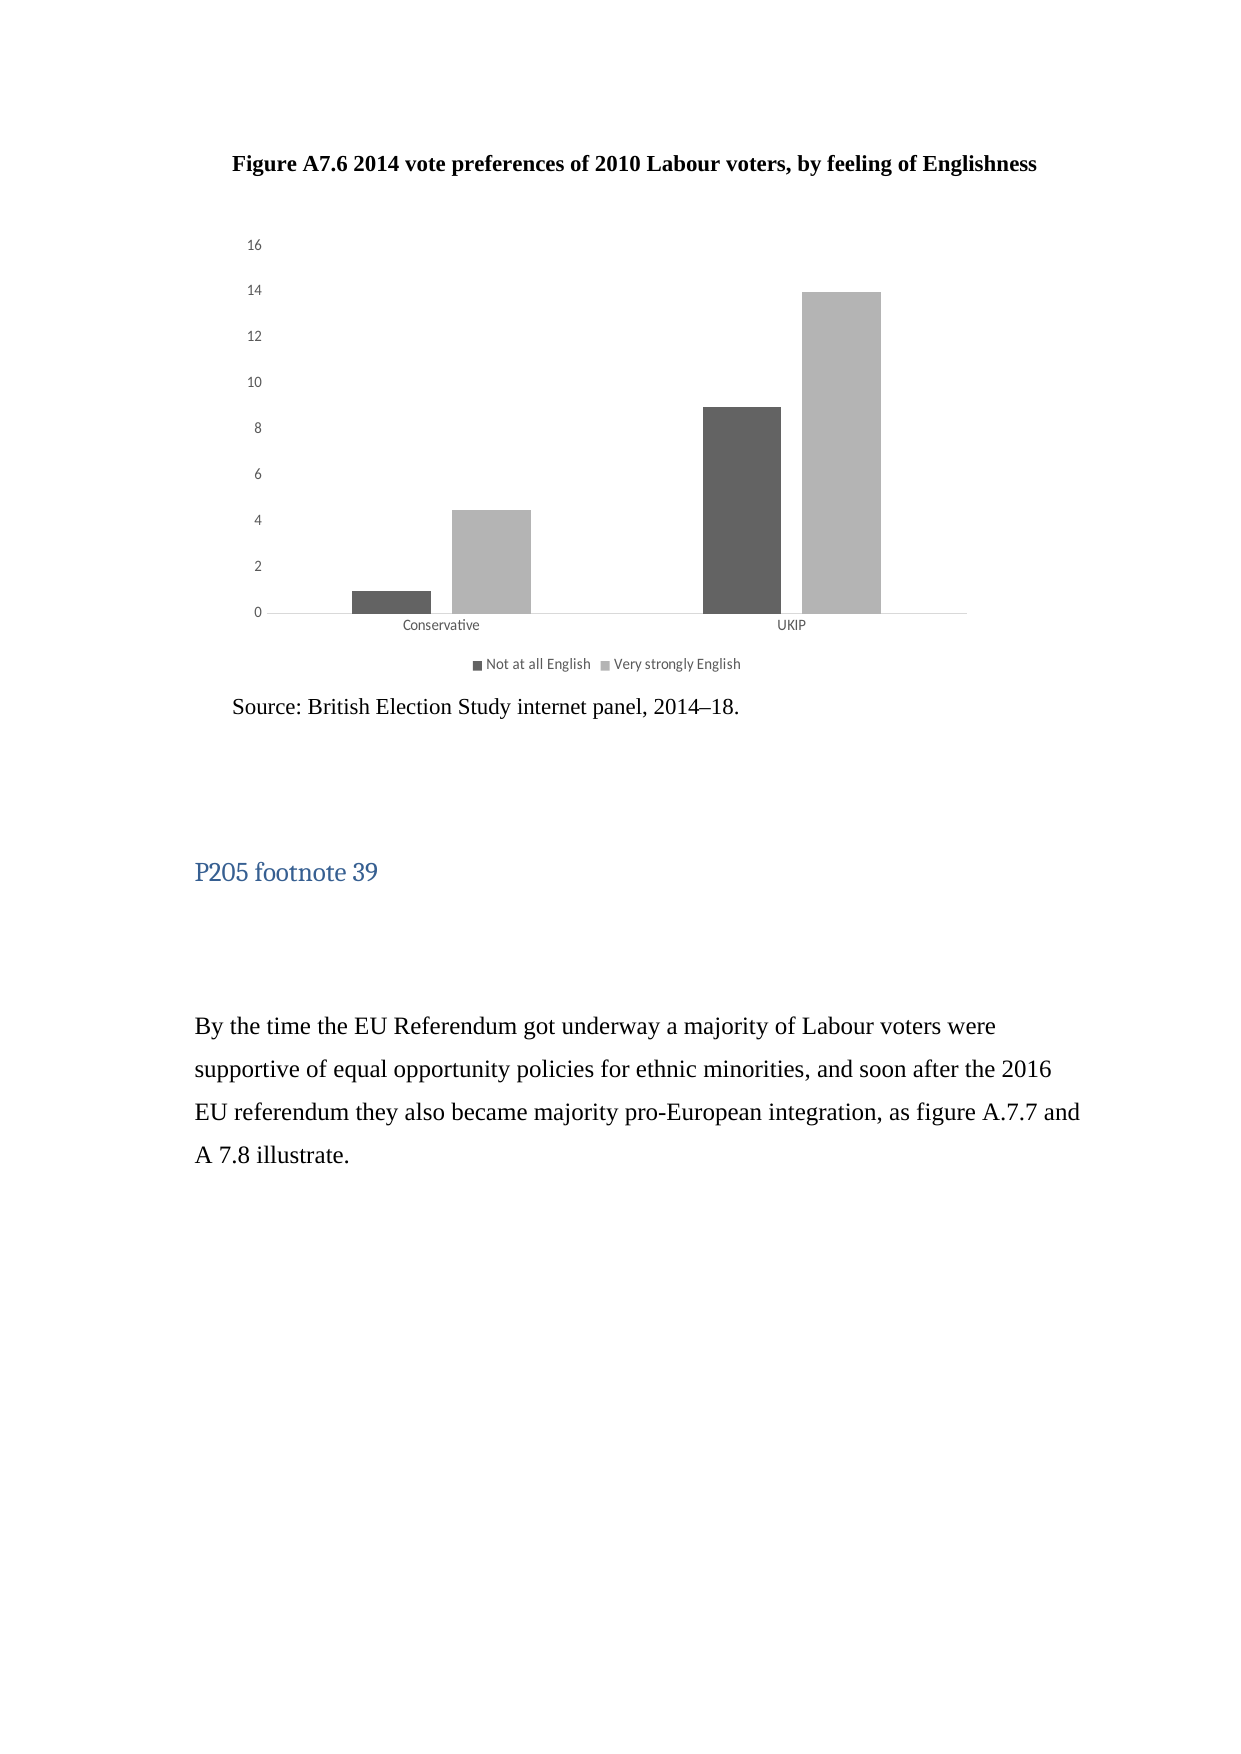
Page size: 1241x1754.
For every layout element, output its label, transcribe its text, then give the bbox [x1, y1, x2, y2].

list Figure A7.6 2014 vote preferences of 2010 Labour voters, by feeling of Englishness [232, 150, 1090, 176]
subtitle P205 footnote 39 [150, 857, 1090, 888]
text By the time the EU Referendum got underway a majority of Labour voters were supportive of equal opportunity policies for ethnic minorities, and soon after the 2016 EU referendum they also became majority pro-European integration, as figure A.7.7 and A 7.8 illustrate. [194, 1011, 1090, 1169]
list Source: British Election Study internet panel, 2014–18. [232, 693, 1090, 719]
